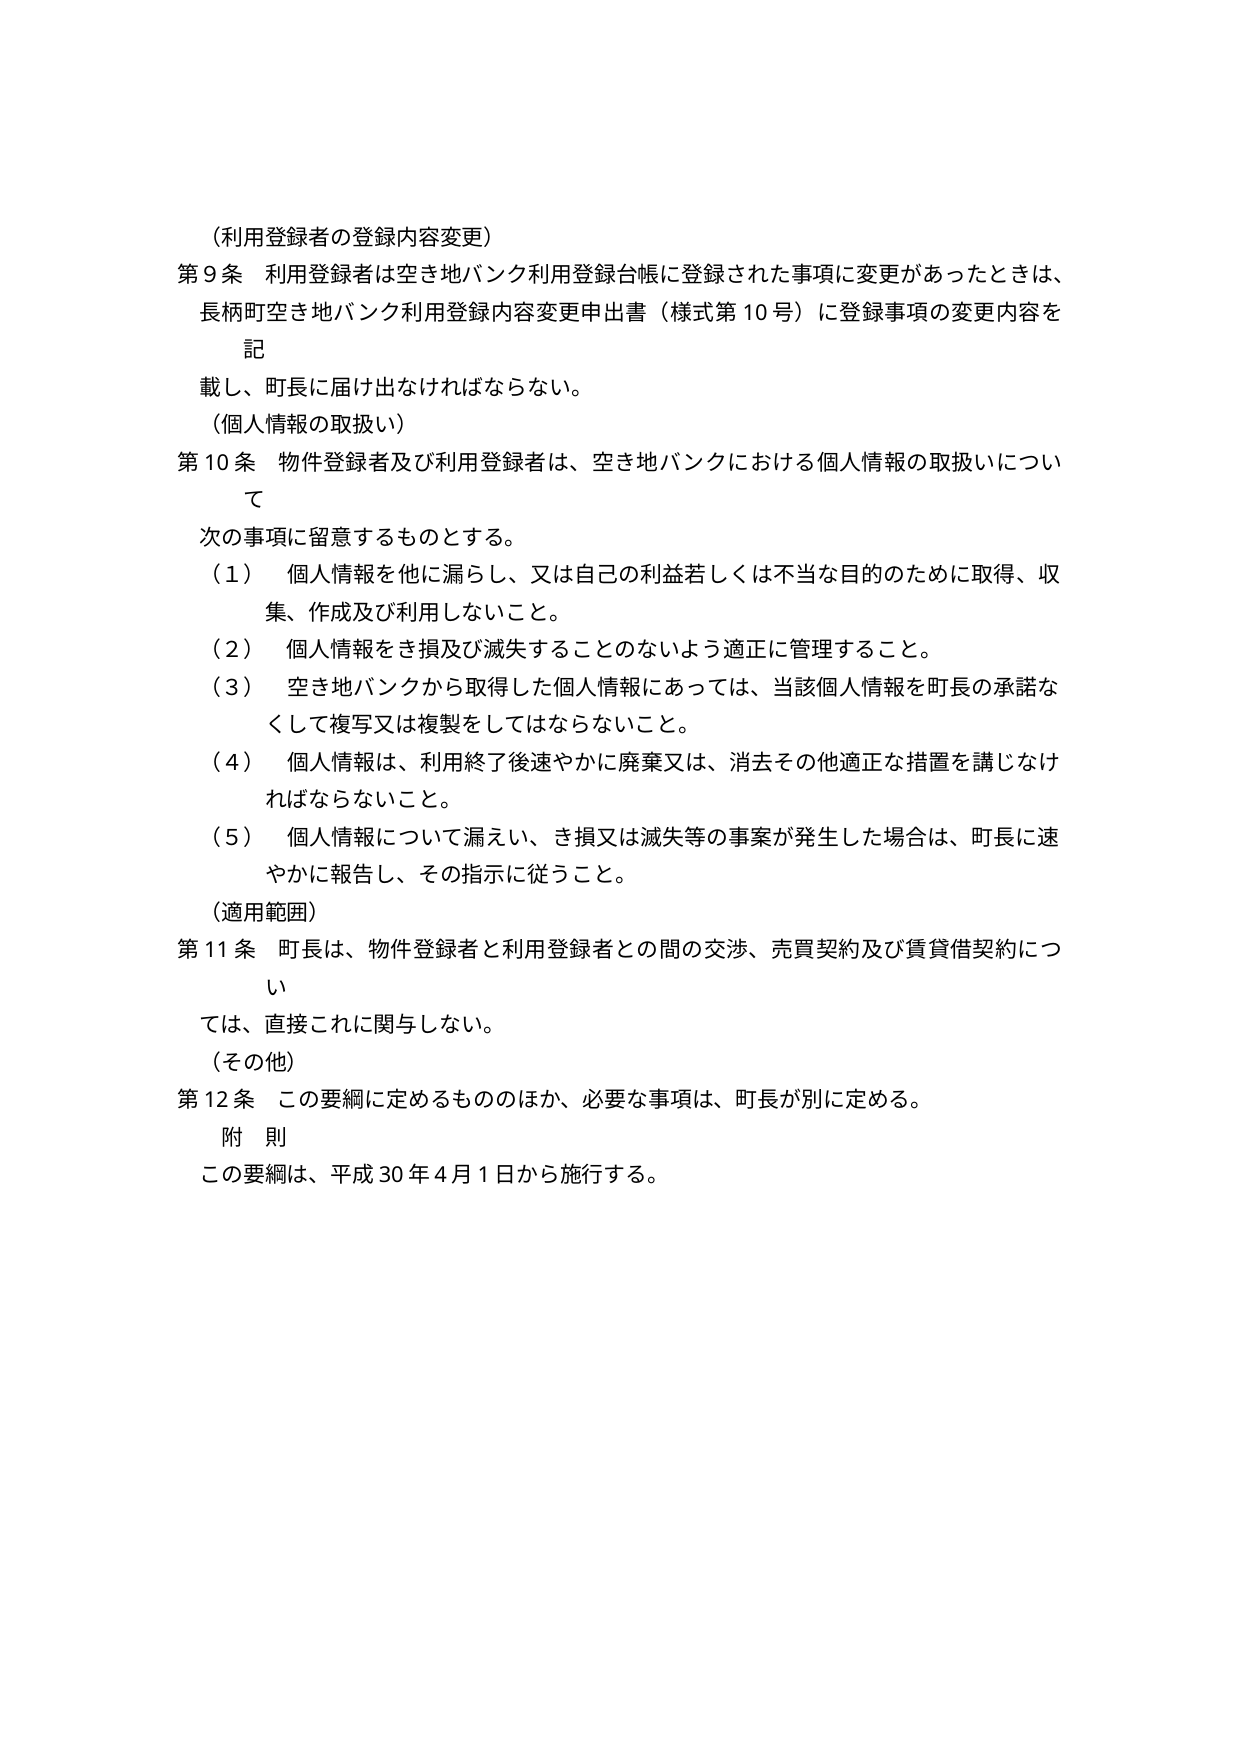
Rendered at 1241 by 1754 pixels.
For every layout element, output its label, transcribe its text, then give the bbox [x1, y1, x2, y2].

text 第12条 この要綱に定めるもののほか、必要な事項は、町長が別に定める。 [177, 1079, 1063, 1117]
text （１） 個人情報を他に漏らし、又は自己の利益若しくは不当な目的のために取得、収集、作成及び利用しないこと。 [199, 554, 1063, 629]
text （２） 個人情報をき損及び滅失することのないよう適正に管理すること。 [177, 629, 1063, 667]
text （その他） [177, 1042, 1063, 1079]
text 第10条 物件登録者及び利用登録者は、空き地バンクにおける個人情報の取扱いについて [177, 442, 1063, 517]
text （利用登録者の登録内容変更） [177, 217, 1063, 254]
text この要綱は、平成30年4月1日から施行する。 [177, 1154, 1063, 1192]
text （５） 個人情報について漏えい、き損又は滅失等の事案が発生した場合は、町長に速やかに報告し、その指示に従うこと。 [199, 817, 1063, 892]
text （３） 空き地バンクから取得した個人情報にあっては、当該個人情報を町長の承諾なくして複写又は複製をしてはならないこと。 [199, 667, 1063, 742]
text （適用範囲） [177, 892, 1063, 929]
text 附 則 [177, 1117, 1063, 1154]
text 第９条 利用登録者は空き地バンク利用登録台帳に登録された事項に変更があったときは、 [177, 254, 1063, 292]
text （４） 個人情報は、利用終了後速やかに廃棄又は、消去その他適正な措置を講じなければならないこと。 [199, 742, 1063, 817]
text （個人情報の取扱い） [177, 404, 1063, 442]
text 長柄町空き地バンク利用登録内容変更申出書（様式第10号）に登録事項の変更内容を記 [199, 292, 1063, 367]
text 載し、町長に届け出なければならない。 [199, 367, 1063, 404]
text 次の事項に留意するものとする。 [199, 517, 1063, 554]
text 第11条 町長は、物件登録者と利用登録者との間の交渉、売買契約及び賃貸借契約につい [177, 929, 1063, 1004]
text ては、直接これに関与しない。 [199, 1004, 1063, 1042]
